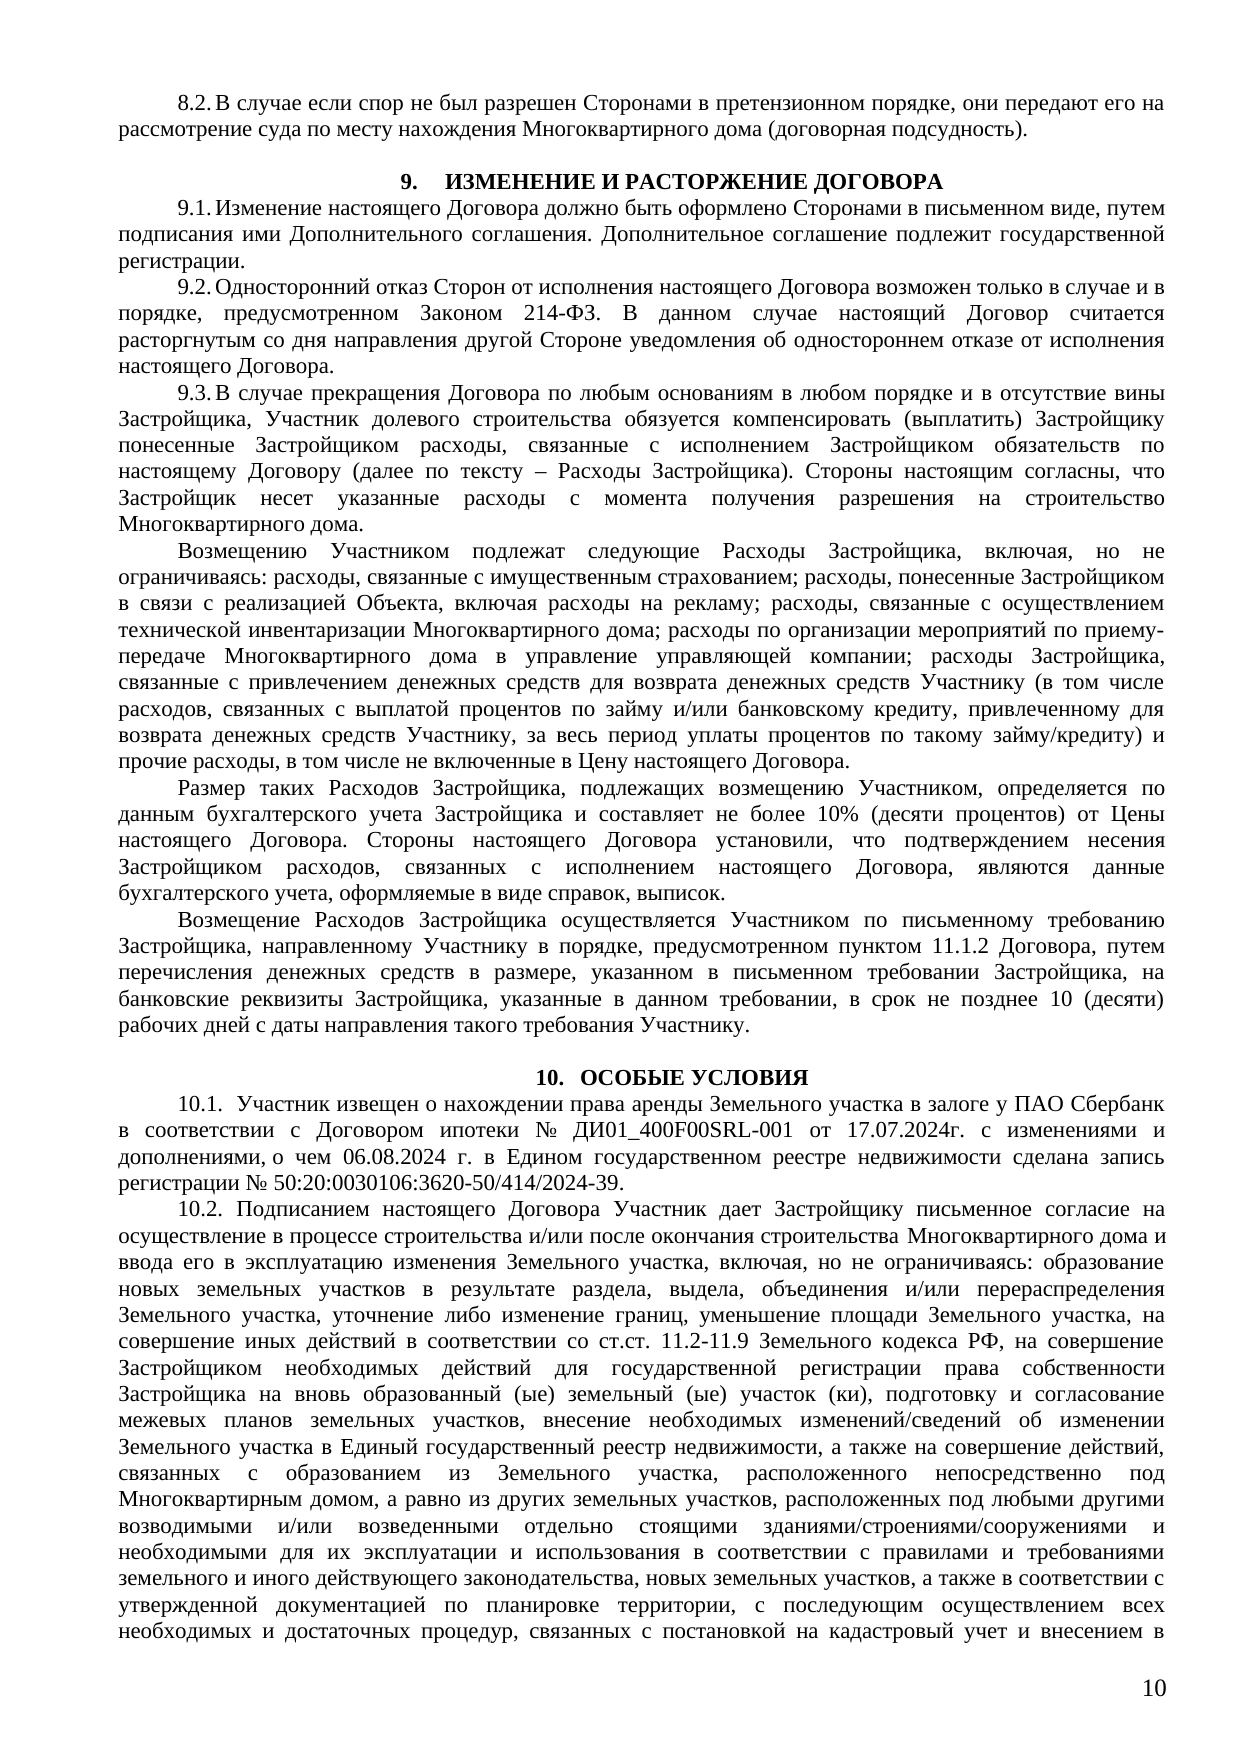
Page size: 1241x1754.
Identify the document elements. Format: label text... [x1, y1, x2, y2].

text Возмещению Участником подлежат следующие Расходы Застройщика, включая, но не ограничиваясь: расходы, связанные с имущественным страхованием; расходы, понесенные Застройщиком в связи с реализацией Объекта, включая расходы на рекламу; расходы, связанные с осуществлением технической инвентаризации Многоквартирного дома; расходы по организации мероприятий по приему-передаче Многоквартирного дома в управление управляющей компании; расходы Застройщика, связанные с привлечением денежных средств для возврата денежных средств Участнику (в том числе расходов, связанных с выплатой процентов по займу и/или банковскому кредиту, привлеченному для возврата денежных средств Участнику, за весь период уплаты процентов по такому займу/кредиту) и прочие расходы, в том числе не включенные в Цену настоящего Договора. [118, 537, 1167, 774]
list ОСОБЫЕ УСЛОВИЯ [118, 1064, 1167, 1090]
list Односторонний отказ Сторон от исполнения настоящего Договора возможен только в случае и в порядке, предусмотренном Законом 214-ФЗ. В данном случае настоящий Договор считается расторгнутым со дня направления другой Стороне уведомления об одностороннем отказе от исполнения настоящего Договора. [118, 273, 1167, 378]
text Возмещение Расходов Застройщика осуществляется Участником по письменному требованию Застройщика, направленному Участнику в порядке, предусмотренном пунктом 11.1.2 Договора, путем перечисления денежных средств в размере, указанном в письменном требовании Застройщика, на банковские реквизиты Застройщика, указанные в данном требовании, в срок не позднее 10 (десяти) рабочих дней с даты направления такого требования Участнику. [118, 906, 1167, 1037]
list Участник извещен о нахождении права аренды Земельного участка в залоге у ПАО Сбербанк в соответствии с Договором ипотеки № ДИ01_400F00SRL-001 от 17.07.2024г. с изменениями и дополнениями, о чем 06.08.2024 г. в Едином государственном реестре недвижимости сделана запись регистрации № 50:20:0030106:3620-50/414/2024-39. [118, 1090, 1167, 1196]
list В случае прекращения Договора по любым основаниям в любом порядке и в отсутствие вины Застройщика, Участник долевого строительства обязуется компенсировать (выплатить) Застройщику понесенные Застройщиком расходы, связанные с исполнением Застройщиком обязательств по настоящему Договору (далее по тексту – Расходы Застройщика). Стороны настоящим согласны, что Застройщик несет указанные расходы с момента получения разрешения на строительство Многоквартирного дома. [118, 378, 1167, 537]
list Изменение настоящего Договора должно быть оформлено Сторонами в письменном виде, путем подписания ими Дополнительного соглашения. Дополнительное соглашение подлежит государственной регистрации. [118, 194, 1167, 273]
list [118, 1196, 1167, 1643]
list В случае если спор не был разрешен Сторонами в претензионном порядке, они передают его на рассмотрение суда по месту нахождения Многоквартирного дома (договорная подсудность). [118, 89, 1167, 141]
list ИЗМЕНЕНИЕ И РАСТОРЖЕНИЕ ДОГОВОРА [118, 168, 1167, 194]
text Размер таких Расходов Застройщика, подлежащих возмещению Участником, определяется по данным бухгалтерского учета Застройщика и составляет не более 10% (десяти процентов) от Цены настоящего Договора. Стороны настоящего Договора установили, что подтверждением несения Застройщиком расходов, связанных с исполнением настоящего Договора, являются данные бухгалтерского учета, оформляемые в виде справок, выписок. [118, 774, 1167, 906]
